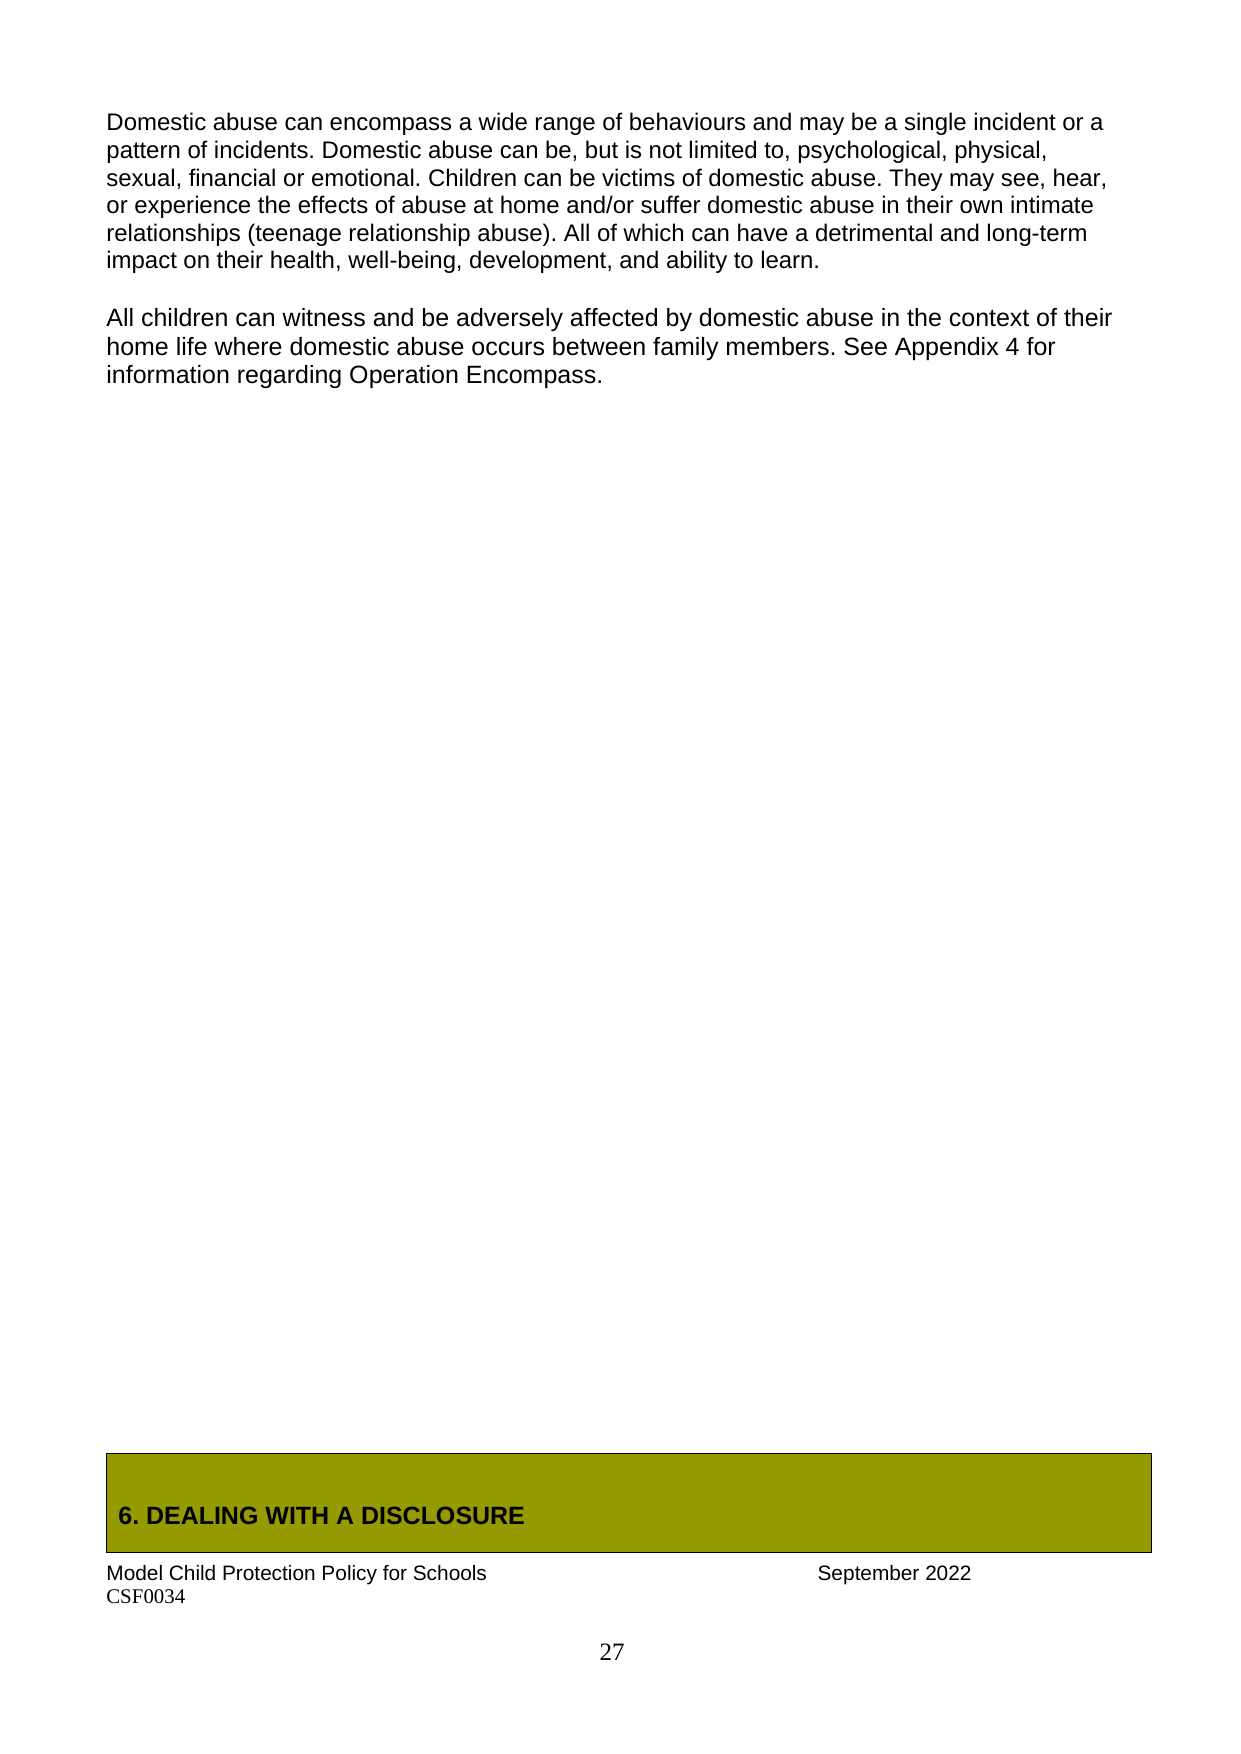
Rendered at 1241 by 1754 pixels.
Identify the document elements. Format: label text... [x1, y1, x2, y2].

table_header 6. DEALING WITH A DISCLOSURE [107, 1454, 1151, 1552]
text All children can witness and be adversely affected by domestic abuse in the context of their home life where domestic abuse occurs between family members. See Appendix 4 for information regarding Operation Encompass. [106, 303, 1117, 389]
text Domestic abuse can encompass a wide range of behaviours and may be a single incident or a pattern of incidents. Domestic abuse can be, but is not limited to, psychological, physical, sexual, financial or emotional. Children can be victims of domestic abuse. They may see, hear, or experience the effects of abuse at home and/or suffer domestic abuse in their own intimate relationships (teenage relationship abuse). All of which can have a detrimental and long-term impact on their health, well-being, development, and ability to learn. [106, 108, 1117, 274]
